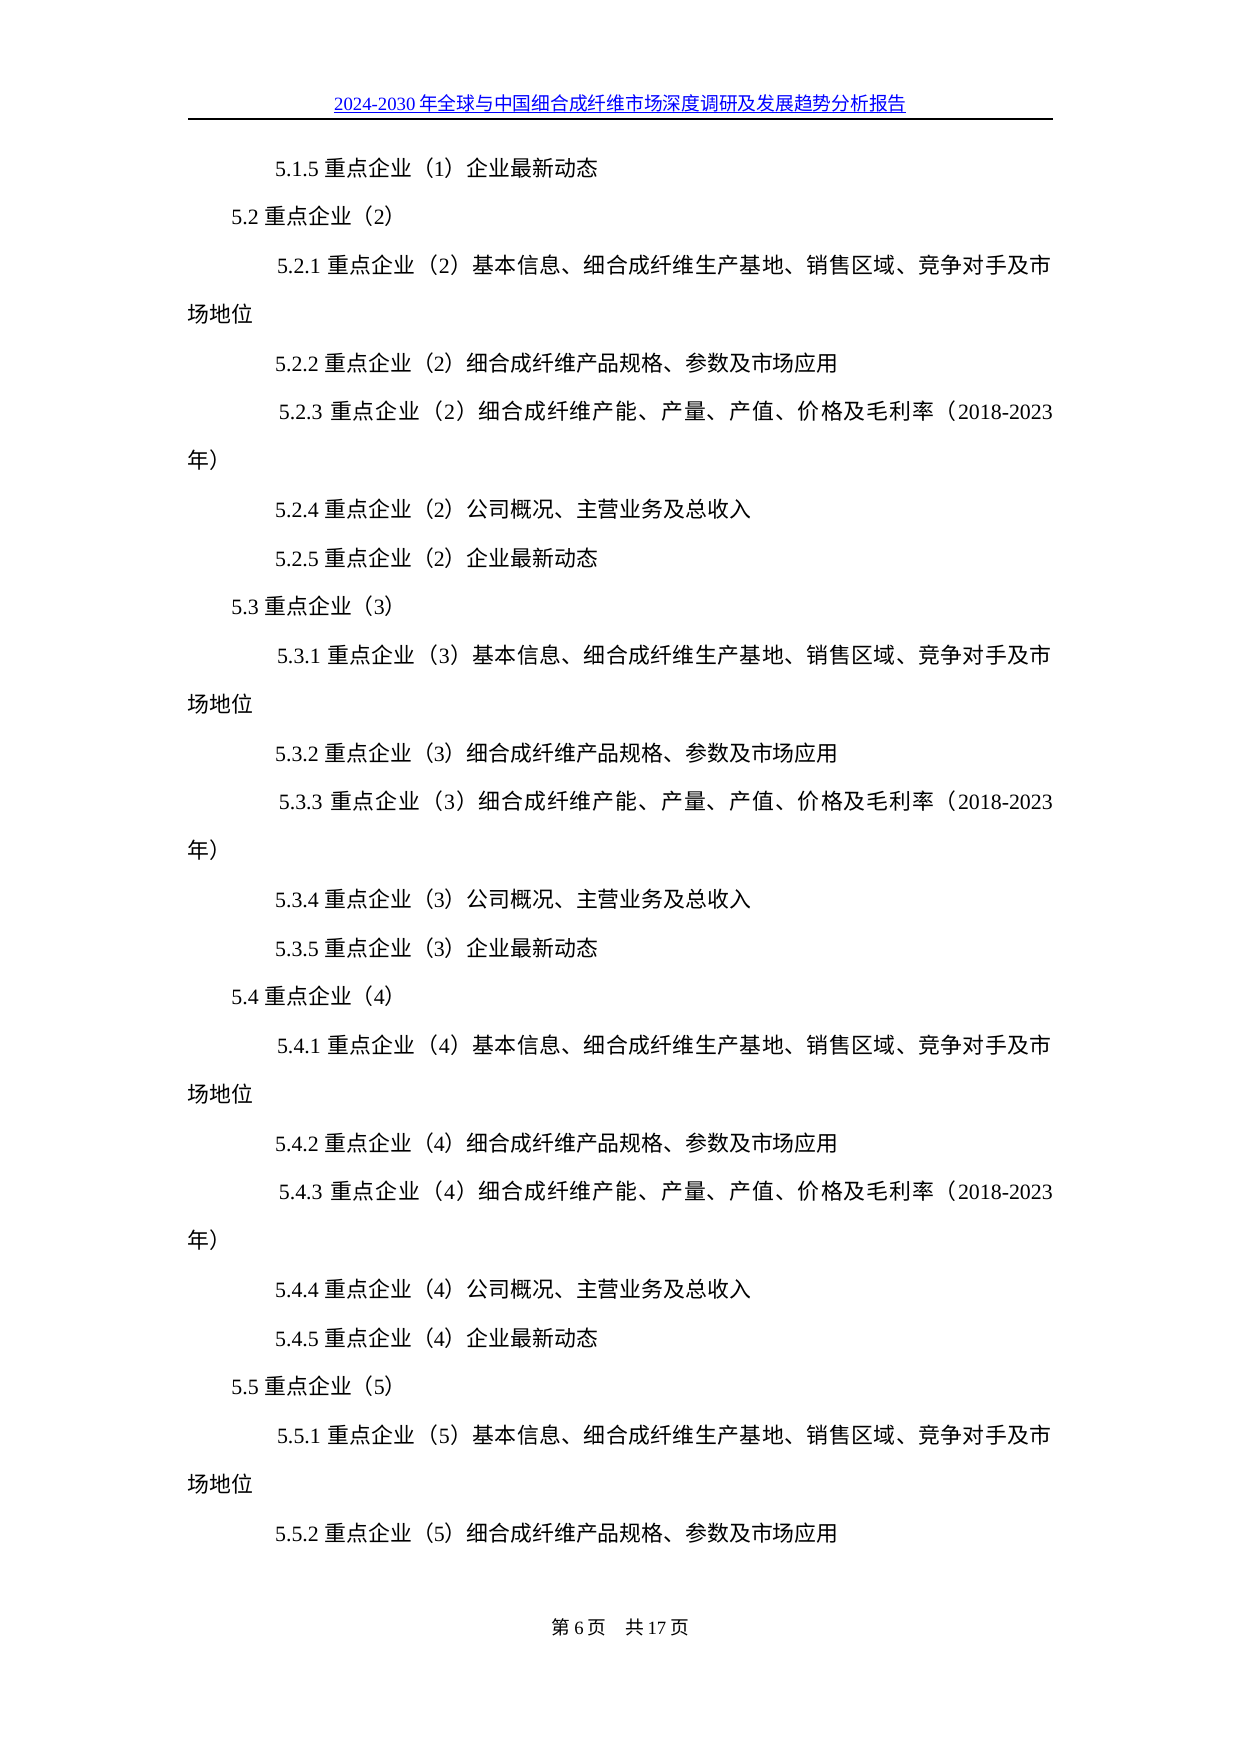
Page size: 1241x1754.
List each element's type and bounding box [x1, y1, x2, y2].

text [187, 150, 1053, 1548]
